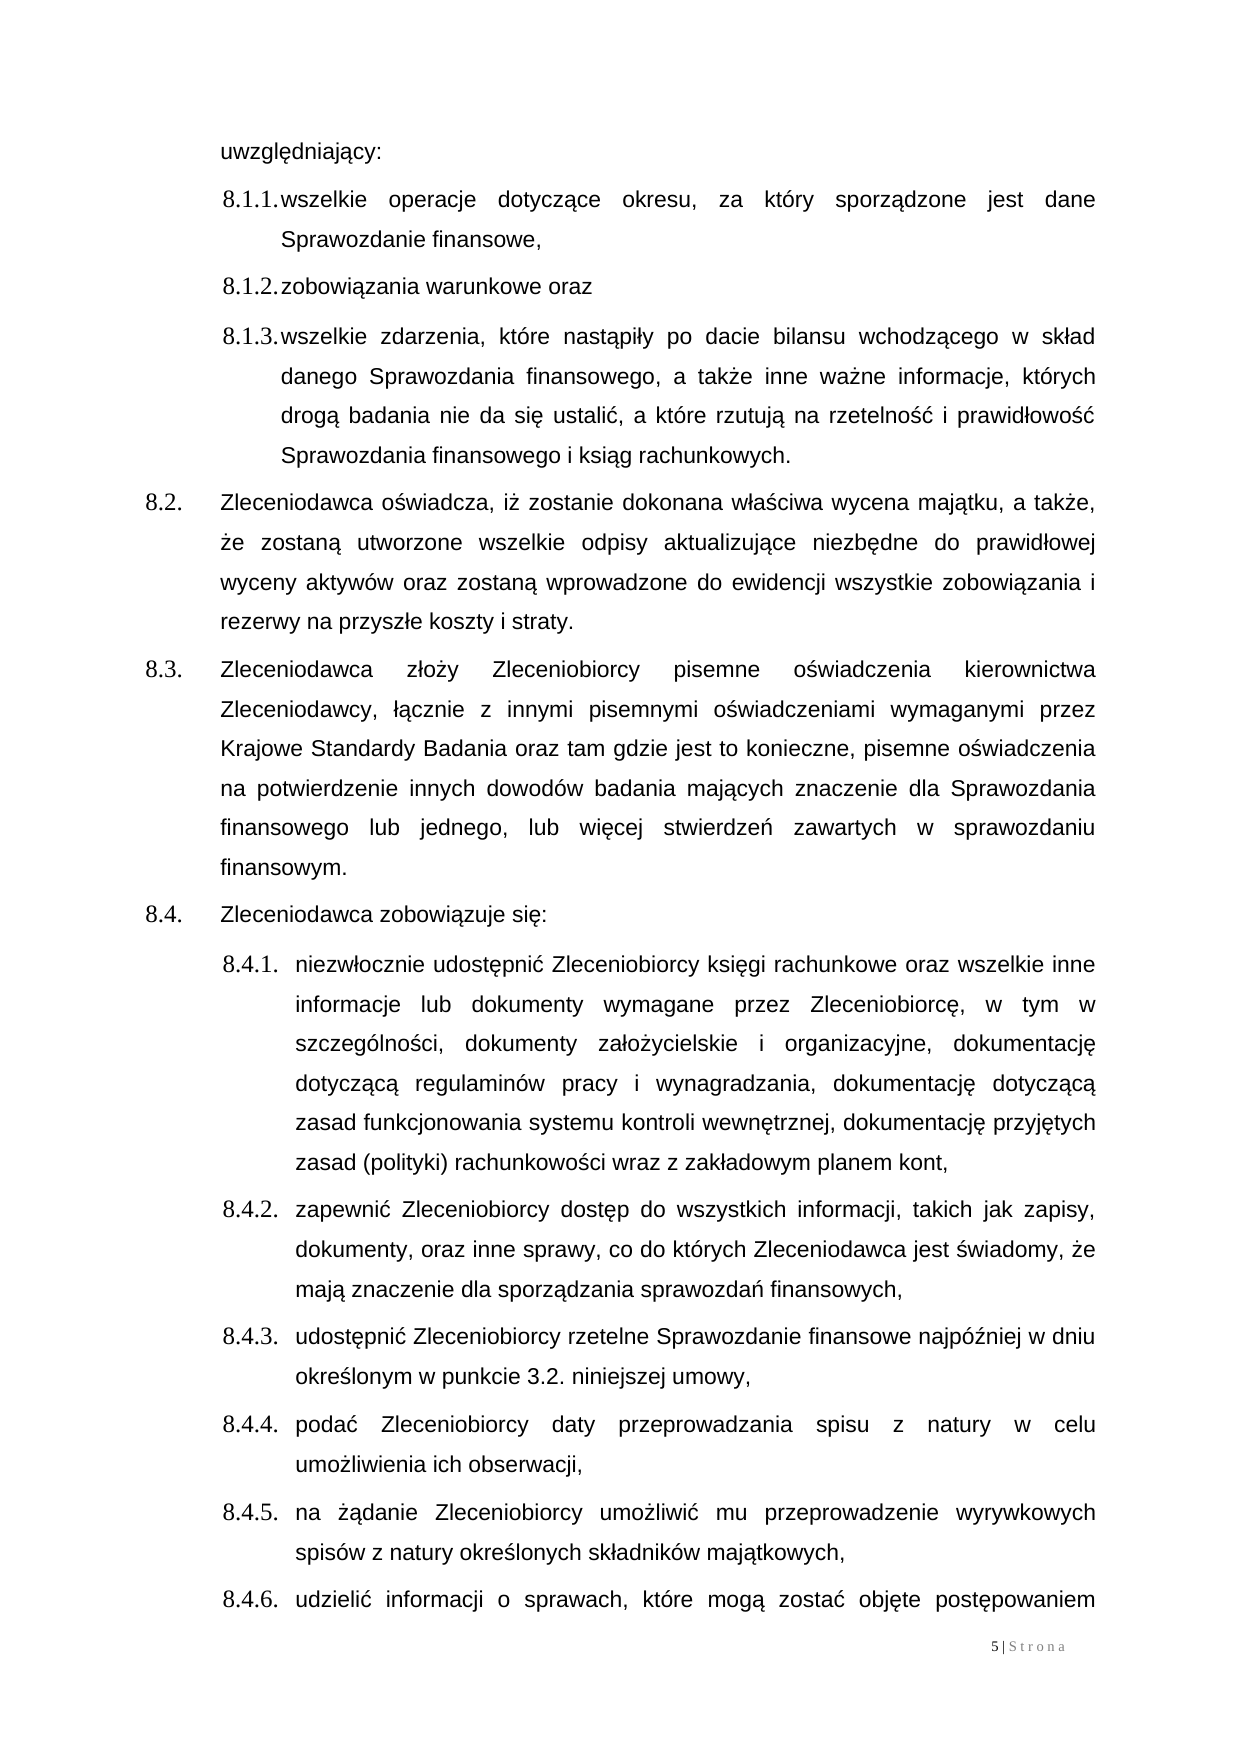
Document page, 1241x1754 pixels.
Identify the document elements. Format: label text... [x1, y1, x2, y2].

list udostępnić Zleceniobiorcy rzetelne Sprawozdanie finansowe najpóźniej w dniu określonym w punkcie 3.2. niniejszej umowy, [222, 1321, 1096, 1390]
list na żądanie Zleceniobiorcy umożliwić mu przeprowadzenie wyrywkowych spisów z natury określonych składników majątkowych, [222, 1497, 1096, 1565]
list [222, 1584, 1096, 1613]
list Zleceniodawca zobowiązuje się: [145, 899, 1096, 928]
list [145, 138, 1096, 164]
list podać Zleceniobiorcy daty przeprowadzania spisu z natury w celu umożliwienia ich obserwacji, [222, 1409, 1096, 1477]
list zobowiązania warunkowe oraz [222, 271, 1096, 300]
list niezwłocznie udostępnić Zleceniobiorcy księgi rachunkowe oraz wszelkie inne informacje lub dokumenty wymagane przez Zleceniobiorcę, w tym w szczególności, dokumenty założycielskie i organizacyjne, dokumentację dotyczącą regulaminów pracy i wynagradzania, dokumentację dotyczącą zasad funkcjonowania systemu kontroli wewnętrznej, dokumentację przyjętych zasad (polityki) rachunkowości wraz z zakładowym planem kont, [222, 949, 1096, 1175]
list zapewnić Zleceniobiorcy dostęp do wszystkich informacji, takich jak zapisy, dokumenty, oraz inne sprawy, co do których Zleceniodawca jest świadomy, że mają znaczenie dla sporządzania sprawozdań finansowych, [222, 1194, 1096, 1302]
list Zleceniodawca oświadcza, iż zostanie dokonana właściwa wycena majątku, a także, że zostaną utworzone wszelkie odpisy aktualizujące niezbędne do prawidłowej wyceny aktywów oraz zostaną wprowadzone do ewidencji wszystkie zobowiązania i rezerwy na przyszłe koszty i straty. [145, 487, 1096, 634]
list Zleceniodawca złoży Zleceniobiorcy pisemne oświadczenia kierownictwa Zleceniodawcy, łącznie z innymi pisemnymi oświadczeniami wymaganymi przez Krajowe Standardy Badania oraz tam gdzie jest to konieczne, pisemne oświadczenia na potwierdzenie innych dowodów badania mających znaczenie dla Sprawozdania finansowego lub jednego, lub więcej stwierdzeń zawartych w sprawozdaniu finansowym. [145, 654, 1096, 880]
list wszelkie zdarzenia, które nastąpiły po dacie bilansu wchodzącego w skład danego Sprawozdania finansowego, a także inne ważne informacje, których drogą badania nie da się ustalić, a które rzutują na rzetelność i prawidłowość Sprawozdania finansowego i ksiąg rachunkowych. [222, 321, 1096, 468]
list wszelkie operacje dotyczące okresu, za który sporządzone jest dane Sprawozdanie finansowe, [222, 184, 1096, 252]
